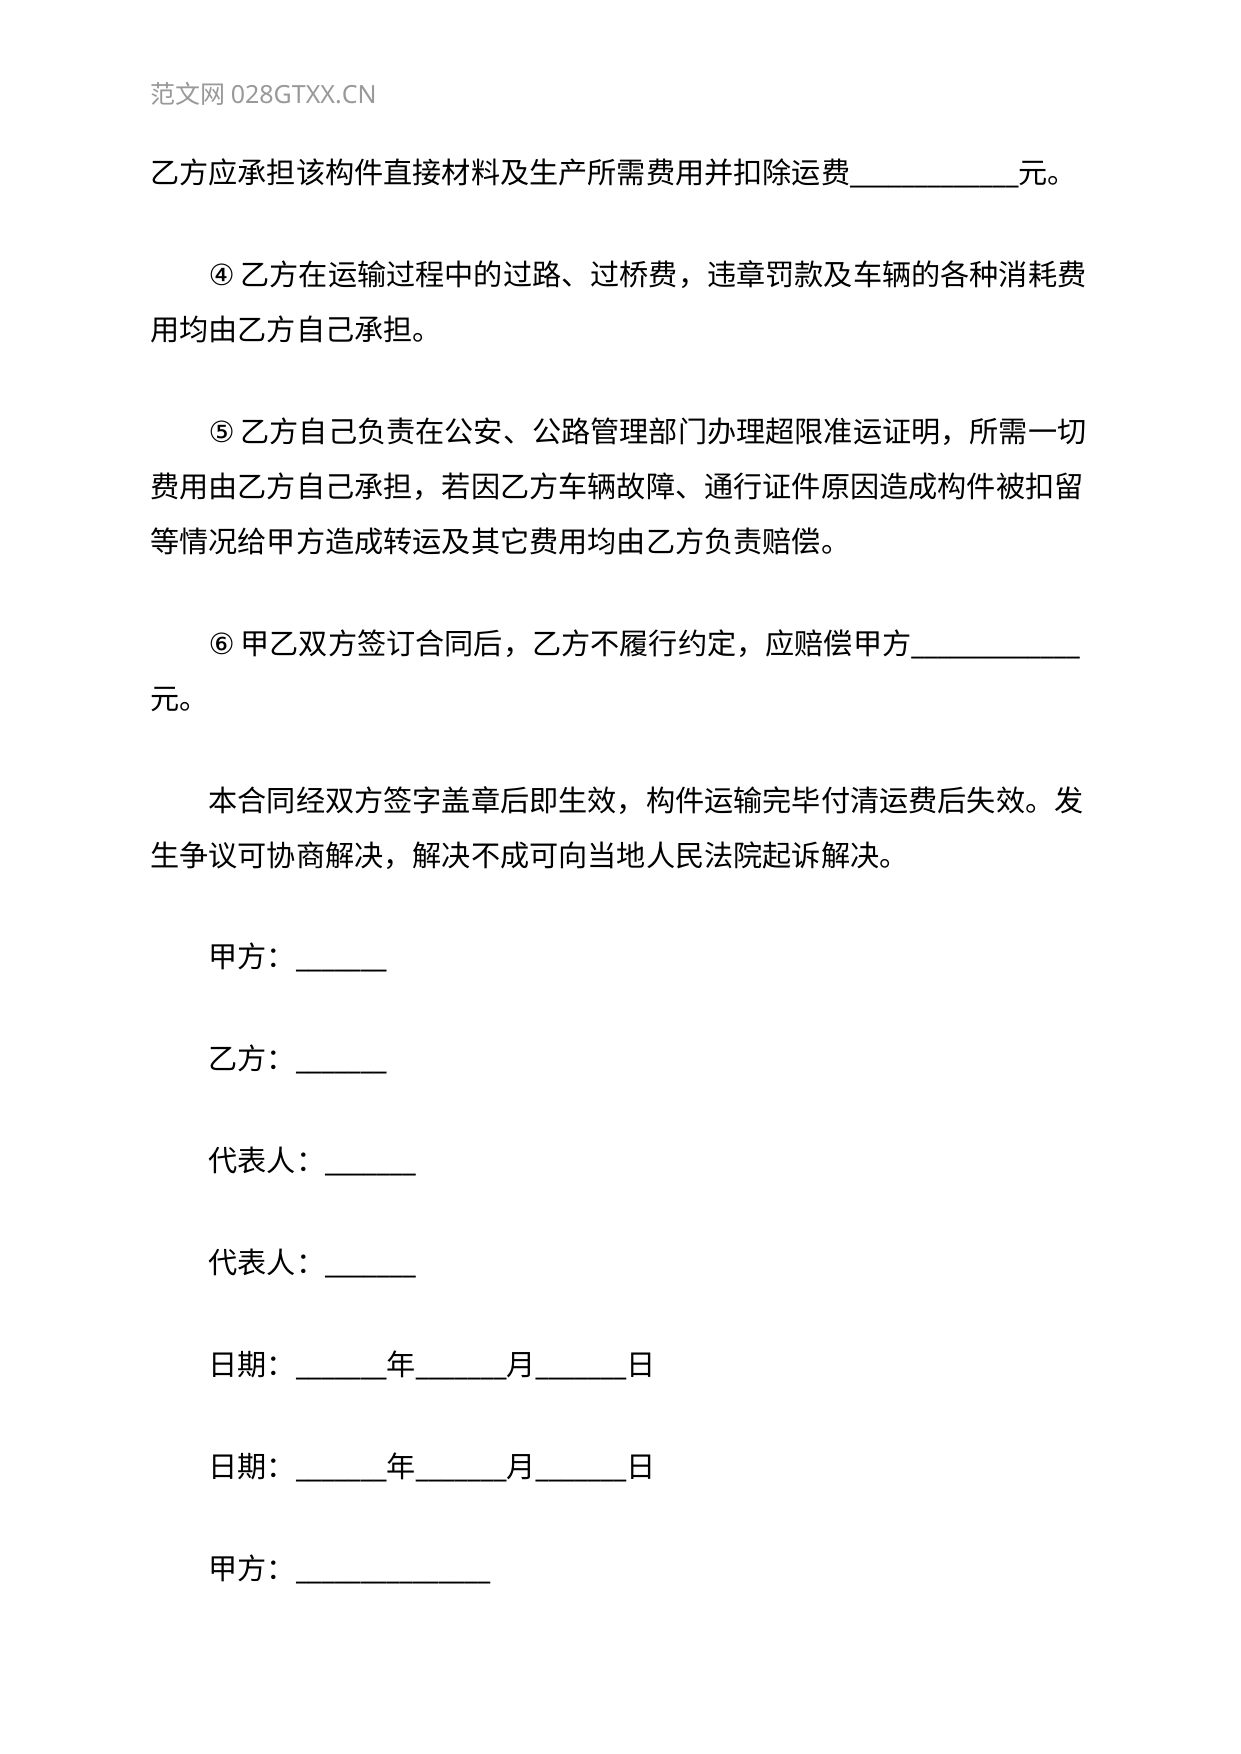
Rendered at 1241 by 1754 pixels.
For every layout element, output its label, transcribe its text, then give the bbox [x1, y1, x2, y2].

text 日期：_______年_______月_______日 [150, 1444, 1090, 1486]
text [150, 150, 1090, 192]
text 本合同经双方签字盖章后即生效，构件运输完毕付清运费后失效。发生争议可协商解决，解决不成可向当地人民法院起诉解决。 [150, 777, 1090, 874]
text 乙方：_______ [150, 1036, 1090, 1078]
text 日期：_______年_______月_______日 [150, 1342, 1090, 1384]
text 甲方：_______________ [150, 1546, 1090, 1588]
text ④乙方在运输过程中的过路、过桥费，违章罚款及车辆的各种消耗费用均由乙方自己承担。 [150, 252, 1090, 349]
text ⑥甲乙双方签订合同后，乙方不履行约定，应赔偿甲方_____________元。 [150, 620, 1090, 718]
text ⑤乙方自己负责在公安、公路管理部门办理超限准运证明，所需一切费用由乙方自己承担，若因乙方车辆故障、通行证件原因造成构件被扣留等情况给甲方造成转运及其它费用均由乙方负责赔偿。 [150, 409, 1090, 561]
text 甲方：_______ [150, 934, 1090, 976]
text 代表人：_______ [150, 1138, 1090, 1180]
text 代表人：_______ [150, 1240, 1090, 1282]
